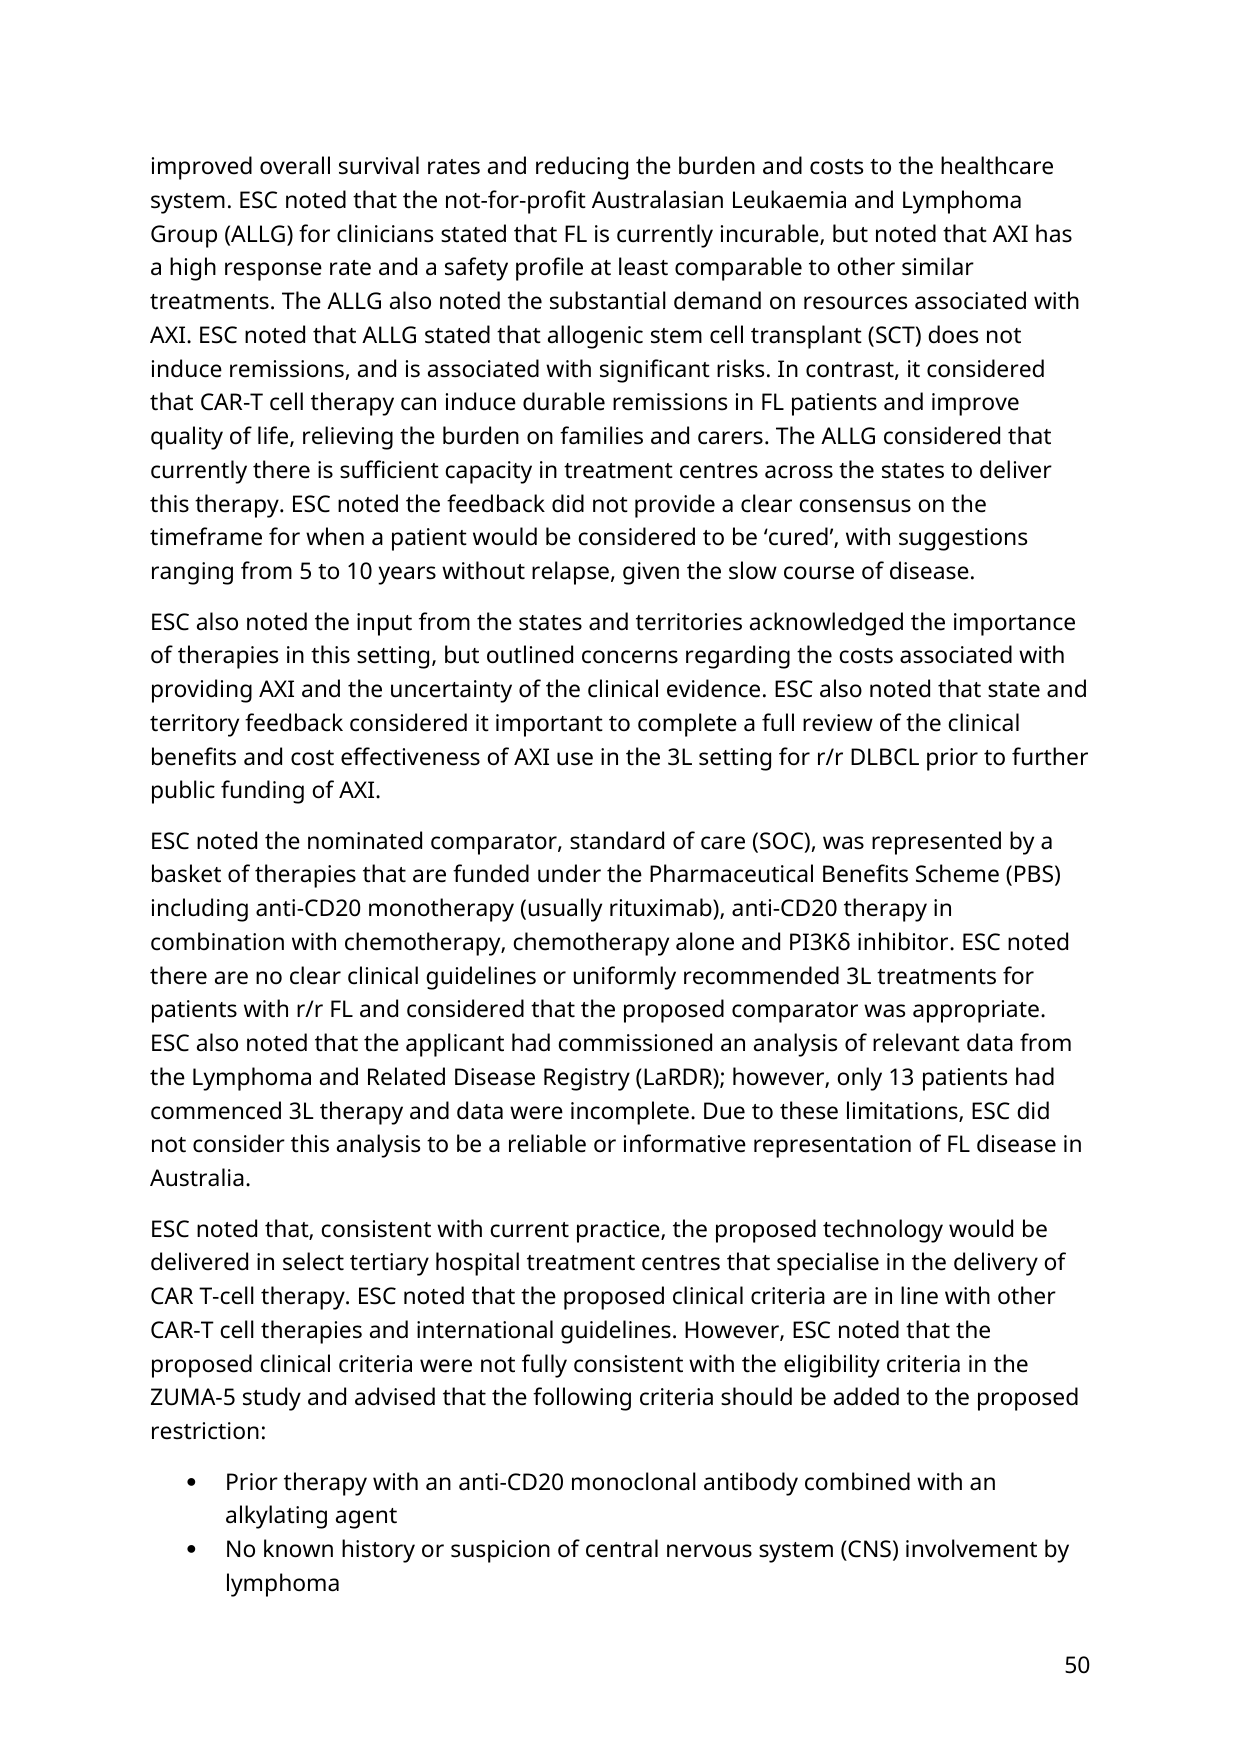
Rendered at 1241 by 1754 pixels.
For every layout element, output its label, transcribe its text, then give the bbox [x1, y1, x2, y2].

text ESC noted that, consistent with current practice, the proposed technology would be delivered in select tertiary hospital treatment centres that specialise in the delivery of CAR T-cell therapy. ESC noted that the proposed clinical criteria are in line with other CAR-T cell therapies and international guidelines. However, ESC noted that the proposed clinical criteria were not fully consistent with the eligibility criteria in the ZUMA-5 study and advised that the following criteria should be added to the proposed restriction: [150, 1212, 1090, 1446]
list No known history or suspicion of central nervous system (CNS) involvement by lymphoma [187, 1533, 1090, 1598]
list Prior therapy with an anti-CD20 monoclonal antibody combined with an alkylating agent [187, 1465, 1090, 1530]
text ESC also noted the input from the states and territories acknowledged the importance of therapies in this setting, but outlined concerns regarding the costs associated with providing AXI and the uncertainty of the clinical evidence. ESC also noted that state and territory feedback considered it important to complete a full review of the clinical benefits and cost effectiveness of AXI use in the 3L setting for r/r DLBCL prior to further public funding of AXI. [150, 605, 1090, 805]
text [150, 150, 1090, 586]
text ESC noted the nominated comparator, standard of care (SOC), was represented by a basket of therapies that are funded under the Pharmaceutical Benefits Scheme (PBS) including anti-CD20 monotherapy (usually rituximab), anti-CD20 therapy in combination with chemotherapy, chemotherapy alone and PI3Kδ inhibitor. ESC noted there are no clear clinical guidelines or uniformly recommended 3L treatments for patients with r/r FL and considered that the proposed comparator was appropriate. ESC also noted that the applicant had commissioned an analysis of relevant data from the Lymphoma and Related Disease Registry (LaRDR); however, only 13 patients had commenced 3L therapy and data were incomplete. Due to these limitations, ESC did not consider this analysis to be a reliable or informative representation of FL disease in Australia. [150, 824, 1090, 1193]
